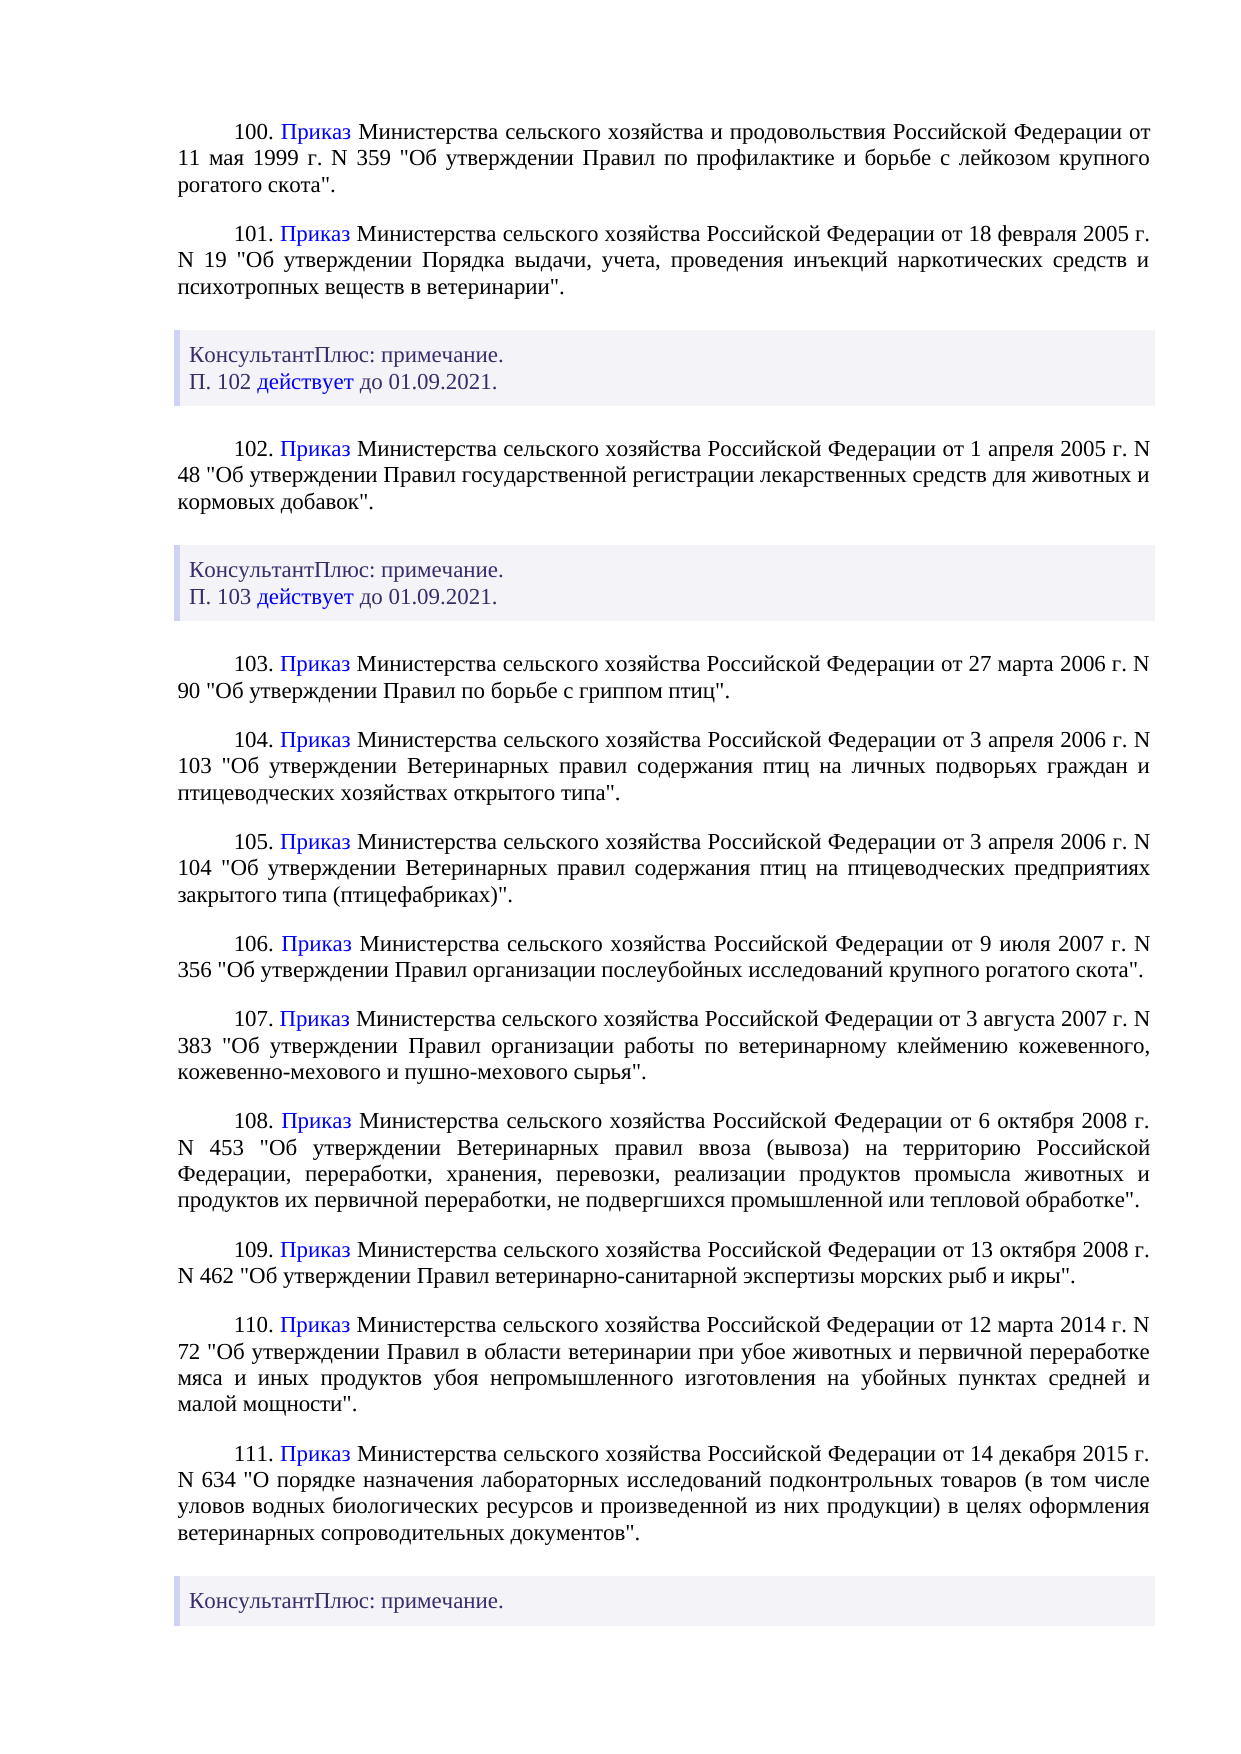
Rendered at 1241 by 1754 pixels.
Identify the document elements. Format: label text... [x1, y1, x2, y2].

table_header КонсультантПлюс: примечание. П. 103 действует до 01.09.2021. [180, 545, 1149, 621]
text 102. Приказ Министерства сельского хозяйства Российской Федерации от 1 апреля 2005 г. N 48 "Об утверждении Правил государственной регистрации лекарственных средств для животных и кормовых добавок". [177, 435, 1152, 514]
text 110. Приказ Министерства сельского хозяйства Российской Федерации от 12 марта 2014 г. N 72 "Об утверждении Правил в области ветеринарии при убое животных и первичной переработке мяса и иных продуктов убоя непромышленного изготовления на убойных пунктах средней и малой мощности". [177, 1311, 1152, 1417]
text 101. Приказ Министерства сельского хозяйства Российской Федерации от 18 февраля 2005 г. N 19 "Об утверждении Порядка выдачи, учета, проведения инъекций наркотических средств и психотропных веществ в ветеринарии". [177, 220, 1152, 299]
text 106. Приказ Министерства сельского хозяйства Российской Федерации от 9 июля 2007 г. N 356 "Об утверждении Правил организации послеубойных исследований крупного рогатого скота". [177, 930, 1152, 983]
text 104. Приказ Министерства сельского хозяйства Российской Федерации от 3 апреля 2006 г. N 103 "Об утверждении Ветеринарных правил содержания птиц на личных подворьях граждан и птицеводческих хозяйствах открытого типа". [177, 726, 1152, 805]
text 107. Приказ Министерства сельского хозяйства Российской Федерации от 3 августа 2007 г. N 383 "Об утверждении Правил организации работы по ветеринарному клеймению кожевенного, кожевенно-мехового и пушно-мехового сырья". [177, 1006, 1152, 1084]
text 100. Приказ Министерства сельского хозяйства и продовольствия Российской Федерации от 11 мая 1999 г. N 359 "Об утверждении Правил по профилактике и борьбе с лейкозом крупного рогатого скота". [177, 118, 1152, 197]
text 109. Приказ Министерства сельского хозяйства Российской Федерации от 13 октября 2008 г. N 462 "Об утверждении Правил ветеринарно-санитарной экспертизы морских рыб и икры". [177, 1236, 1152, 1288]
text 108. Приказ Министерства сельского хозяйства Российской Федерации от 6 октября 2008 г. N 453 "Об утверждении Ветеринарных правил ввоза (вывоза) на территорию Российской Федерации, переработки, хранения, перевозки, реализации продуктов промысла животных и продуктов их первичной переработки, не подвергшихся промышленной или тепловой обработке". [177, 1107, 1152, 1213]
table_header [180, 1576, 1149, 1626]
text 103. Приказ Министерства сельского хозяйства Российской Федерации от 27 марта 2006 г. N 90 "Об утверждении Правил по борьбе с гриппом птиц". [177, 650, 1152, 703]
text 105. Приказ Министерства сельского хозяйства Российской Федерации от 3 апреля 2006 г. N 104 "Об утверждении Ветеринарных правил содержания птиц на птицеводческих предприятиях закрытого типа (птицефабриках)". [177, 828, 1152, 907]
text 111. Приказ Министерства сельского хозяйства Российской Федерации от 14 декабря 2015 г. N 634 "О порядке назначения лабораторных исследований подконтрольных товаров (в том числе уловов водных биологических ресурсов и произведенной из них продукции) в целях оформления ветеринарных сопроводительных документов". [177, 1440, 1152, 1545]
table_header КонсультантПлюс: примечание. П. 102 действует до 01.09.2021. [180, 330, 1149, 406]
